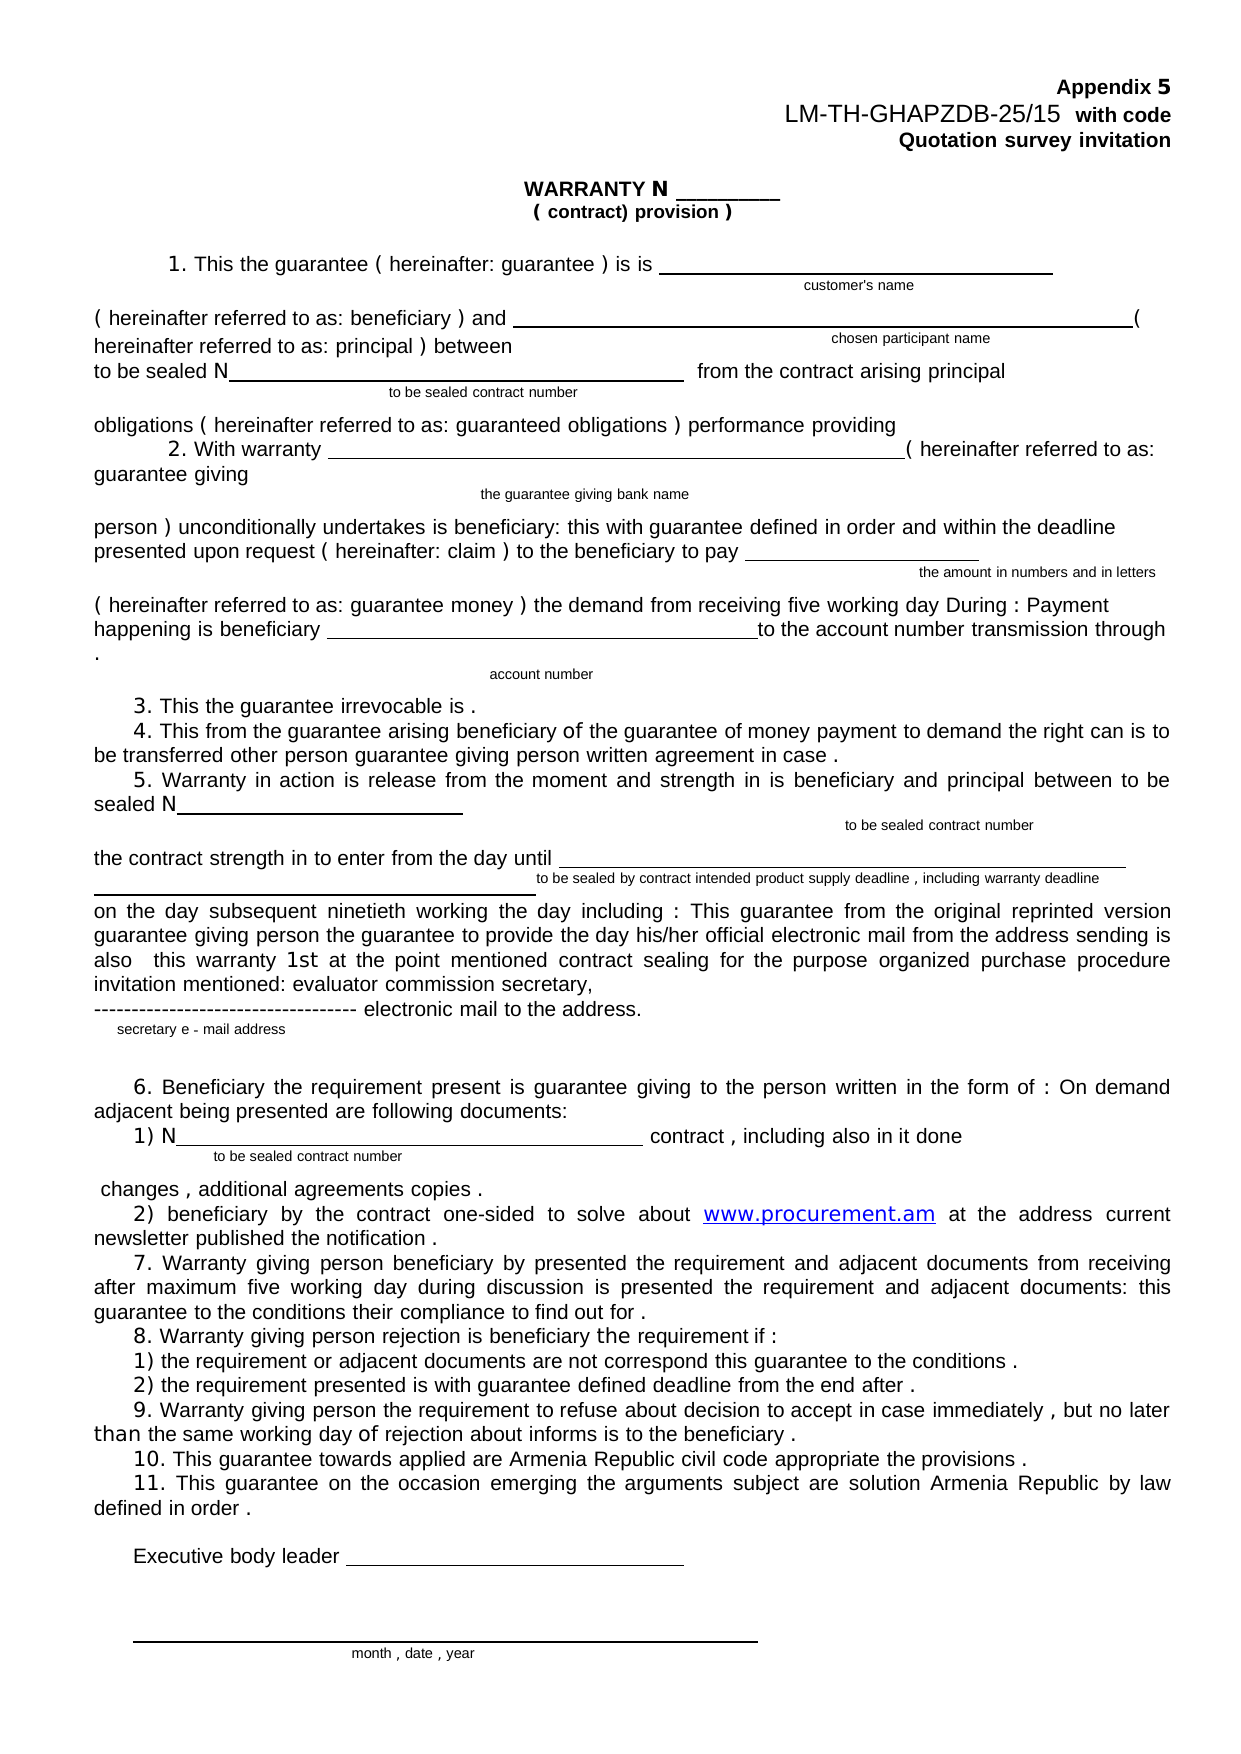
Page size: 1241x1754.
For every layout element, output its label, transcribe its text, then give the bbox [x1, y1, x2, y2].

text 1) N contract , including also in it done [94, 1124, 1171, 1148]
text Executive body leader [94, 1544, 1171, 1568]
text to be sealed contract number [610, 817, 1171, 846]
text ( hereinafter referred to as: beneficiary ) and ( hereinafter referred to as: principal ) between chosen participant name [94, 305, 1171, 359]
text changes , additional agreements copies . [94, 1177, 1171, 1202]
text to be sealed N from the contract arising principal [94, 359, 1171, 384]
text to be sealed contract number [94, 1148, 1171, 1177]
text the guarantee giving bank name [94, 486, 1171, 515]
text ( contract) provision ) [94, 201, 1171, 223]
text 4. This from the guarantee arising beneficiary of the guarantee of money payment to demand the right can is to be transferred other person guarantee giving person written agreement in case . [94, 719, 1171, 768]
text obligations ( hereinafter referred to as: guaranteed obligations ) performance providing​ [94, 412, 1171, 437]
text 10. This guarantee towards applied are Armenia Republic civil code appropriate the provisions . [94, 1446, 1171, 1471]
text 9. Warranty giving person the requirement to refuse about decision to accept in case immediately , but no later than​ the same working day of rejection about informs is to the beneficiary . [94, 1397, 1171, 1446]
text 1) the requirement or adjacent documents are not correspond this guarantee to the conditions . [94, 1348, 1171, 1373]
text 11. This guarantee on the occasion emerging the arguments subject are solution Armenia Republic by law defined in order . [94, 1471, 1171, 1520]
list on the day subsequent ninetieth working the day including : This guarantee from the original reprinted version guarantee giving person the guarantee to provide the day his/her official electronic mail from the address sending is also this warranty 1st​ at the point mentioned contract sealing for the purpose organized purchase procedure invitation mentioned: evaluator commission secretary, [94, 899, 1171, 997]
text LM-TH-GHAPZDB-25/15 with code [94, 99, 1171, 128]
list ----------------------------------- electronic mail to the address. [94, 997, 1171, 1021]
text person ) unconditionally undertakes is beneficiary: this with guarantee defined in order and within the deadline presented upon request ( hereinafter: claim ) to the beneficiary to pay [94, 515, 1171, 564]
text to be sealed contract number [94, 384, 1171, 412]
list the contract strength in to enter from the day until to be sealed by contract intended product supply deadline , including warranty deadline [94, 846, 1171, 899]
text 2. With warranty ( hereinafter referred to as: guarantee giving [94, 437, 1171, 486]
text 8. Warranty giving person rejection is beneficiary the requirement if : [94, 1324, 1171, 1348]
text 1. This the guarantee ( hereinafter: guarantee ) is is [94, 252, 1171, 277]
text account number [94, 666, 1171, 694]
text the amount in numbers and in letters [831, 564, 1171, 592]
text 5. Warranty in action is release from the moment and strength in is beneficiary and principal between to be sealed N [94, 768, 1171, 817]
text 3. This the guarantee irrevocable is . [94, 694, 1171, 719]
text 2) beneficiary by the contract one-sided to solve about www.procurement.am at the address current newsletter published the notification . [94, 1202, 1171, 1251]
text month , date , year [94, 1645, 1171, 1675]
text Appendix 5 [94, 75, 1171, 99]
text customer's name [684, 277, 1171, 305]
text Quotation survey invitation [94, 128, 1171, 152]
text 7. Warranty giving person beneficiary by presented the requirement and adjacent documents from receiving after maximum five working day during discussion is presented the requirement and adjacent documents: this guarantee to the conditions their compliance to find out for . [94, 1251, 1171, 1324]
text 2) the requirement presented is with guarantee defined deadline from the end after . [94, 1373, 1171, 1397]
list secretary e - mail address [94, 1021, 1171, 1051]
text WARRANTY N __________ [94, 176, 1171, 201]
text ( hereinafter referred to as: guarantee money )​ the demand from receiving five working day During : Payment happening is beneficiary to the account number transmission through . [94, 592, 1171, 666]
text 6. Beneficiary the requirement present is guarantee giving to the person written in the form of : On demand adjacent being presented are following documents: [94, 1075, 1171, 1124]
